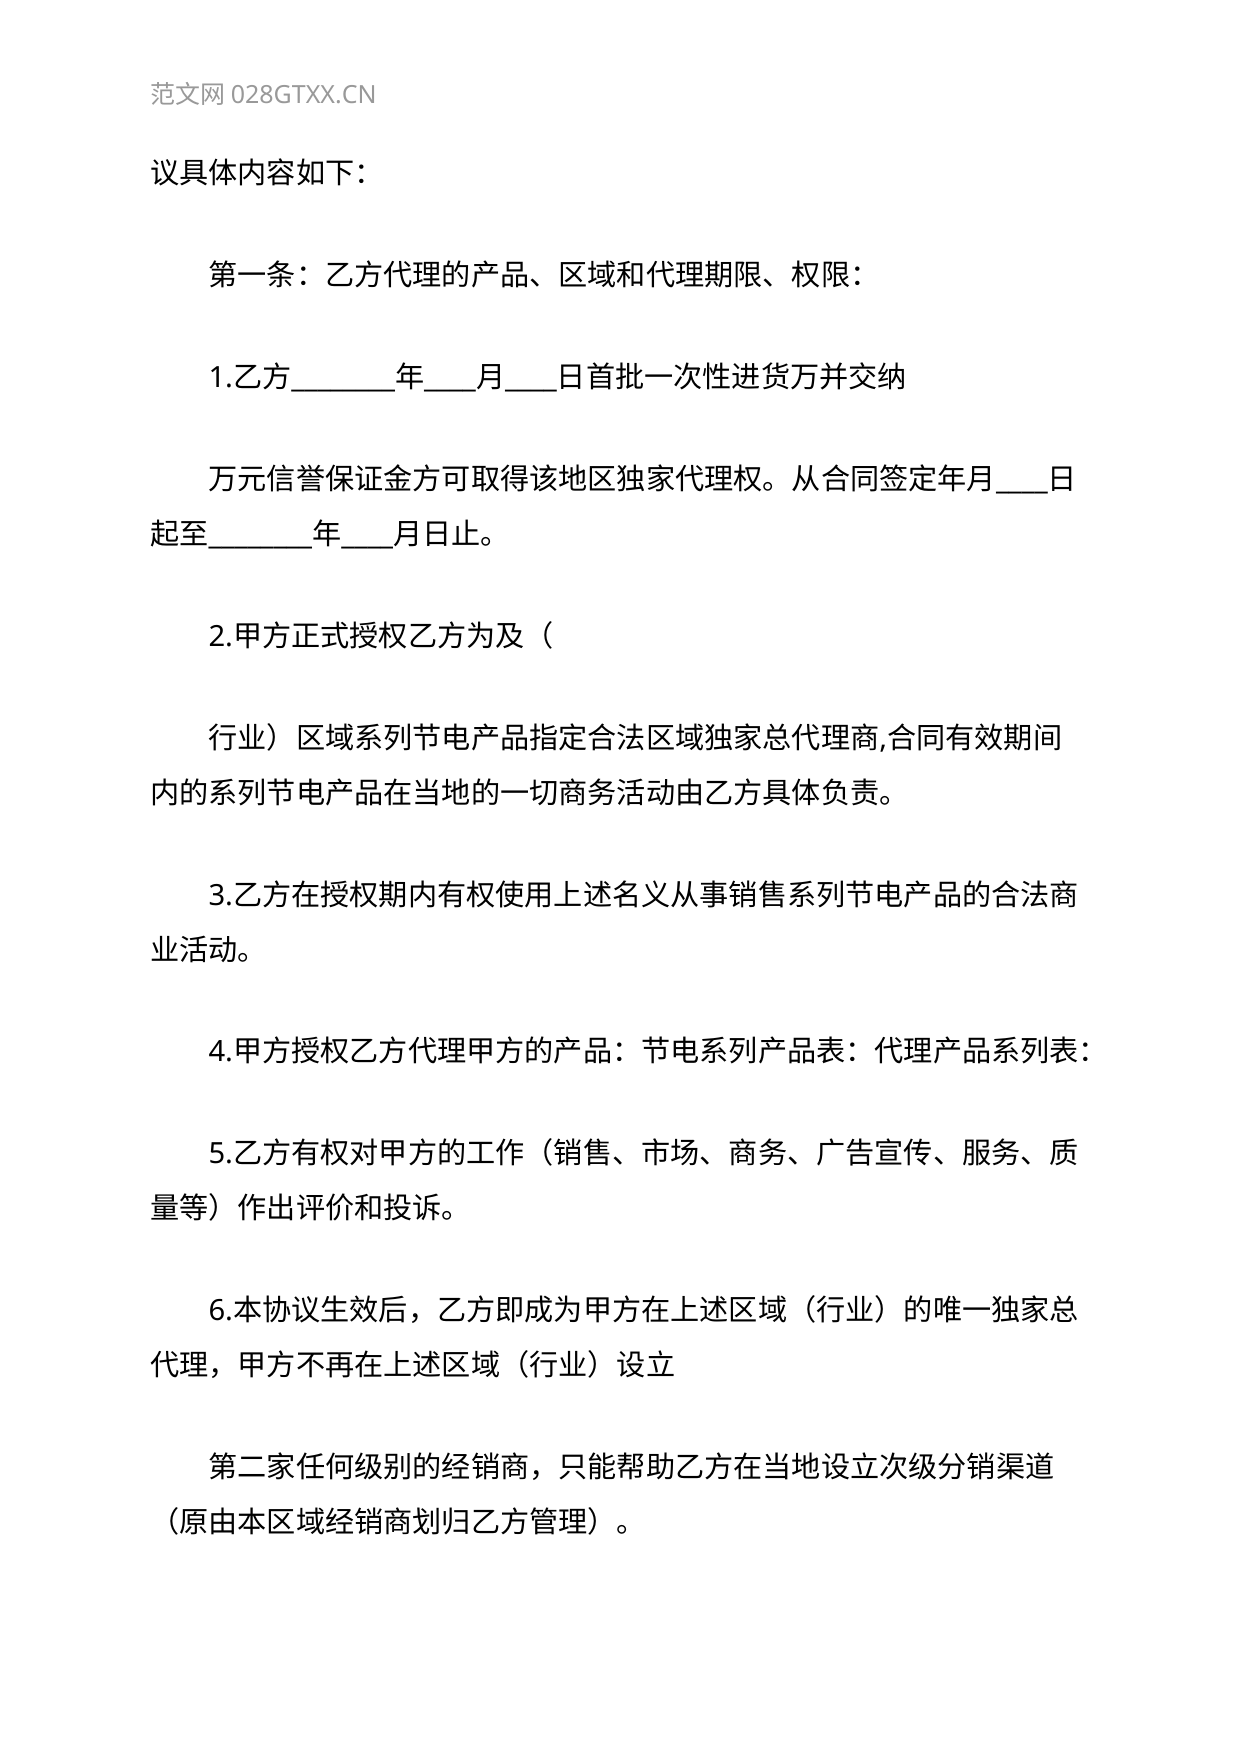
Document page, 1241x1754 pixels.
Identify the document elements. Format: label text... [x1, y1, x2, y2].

text 第一条：乙方代理的产品、区域和代理期限、权限： [150, 252, 1090, 294]
text 2.甲方正式授权乙方为及（ [150, 612, 1090, 655]
text 第二家任何级别的经销商，只能帮助乙方在当地设立次级分销渠道（原由本区域经销商划归乙方管理）。 [150, 1443, 1090, 1541]
text 5.乙方有权对甲方的工作（销售、市场、商务、广告宣传、服务、质量等）作出评价和投诉。 [150, 1130, 1090, 1227]
text 万元信誉保证金方可取得该地区独家代理权。从合同签定年月____日起至________年____月日止。 [150, 456, 1090, 553]
text 1.乙方________年____月____日首批一次性进货万并交纳 [150, 353, 1090, 396]
text 6.本协议生效后，乙方即成为甲方在上述区域（行业）的唯一独家总代理，甲方不再在上述区域（行业）设立 [150, 1287, 1090, 1384]
text 4.甲方授权乙方代理甲方的产品：节电系列产品表：代理产品系列表： [150, 1028, 1090, 1070]
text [150, 150, 1090, 192]
text 行业）区域系列节电产品指定合法区域独家总代理商,合同有效期间内的系列节电产品在当地的一切商务活动由乙方具体负责。 [150, 714, 1090, 812]
text 3.乙方在授权期内有权使用上述名义从事销售系列节电产品的合法商业活动。 [150, 871, 1090, 968]
